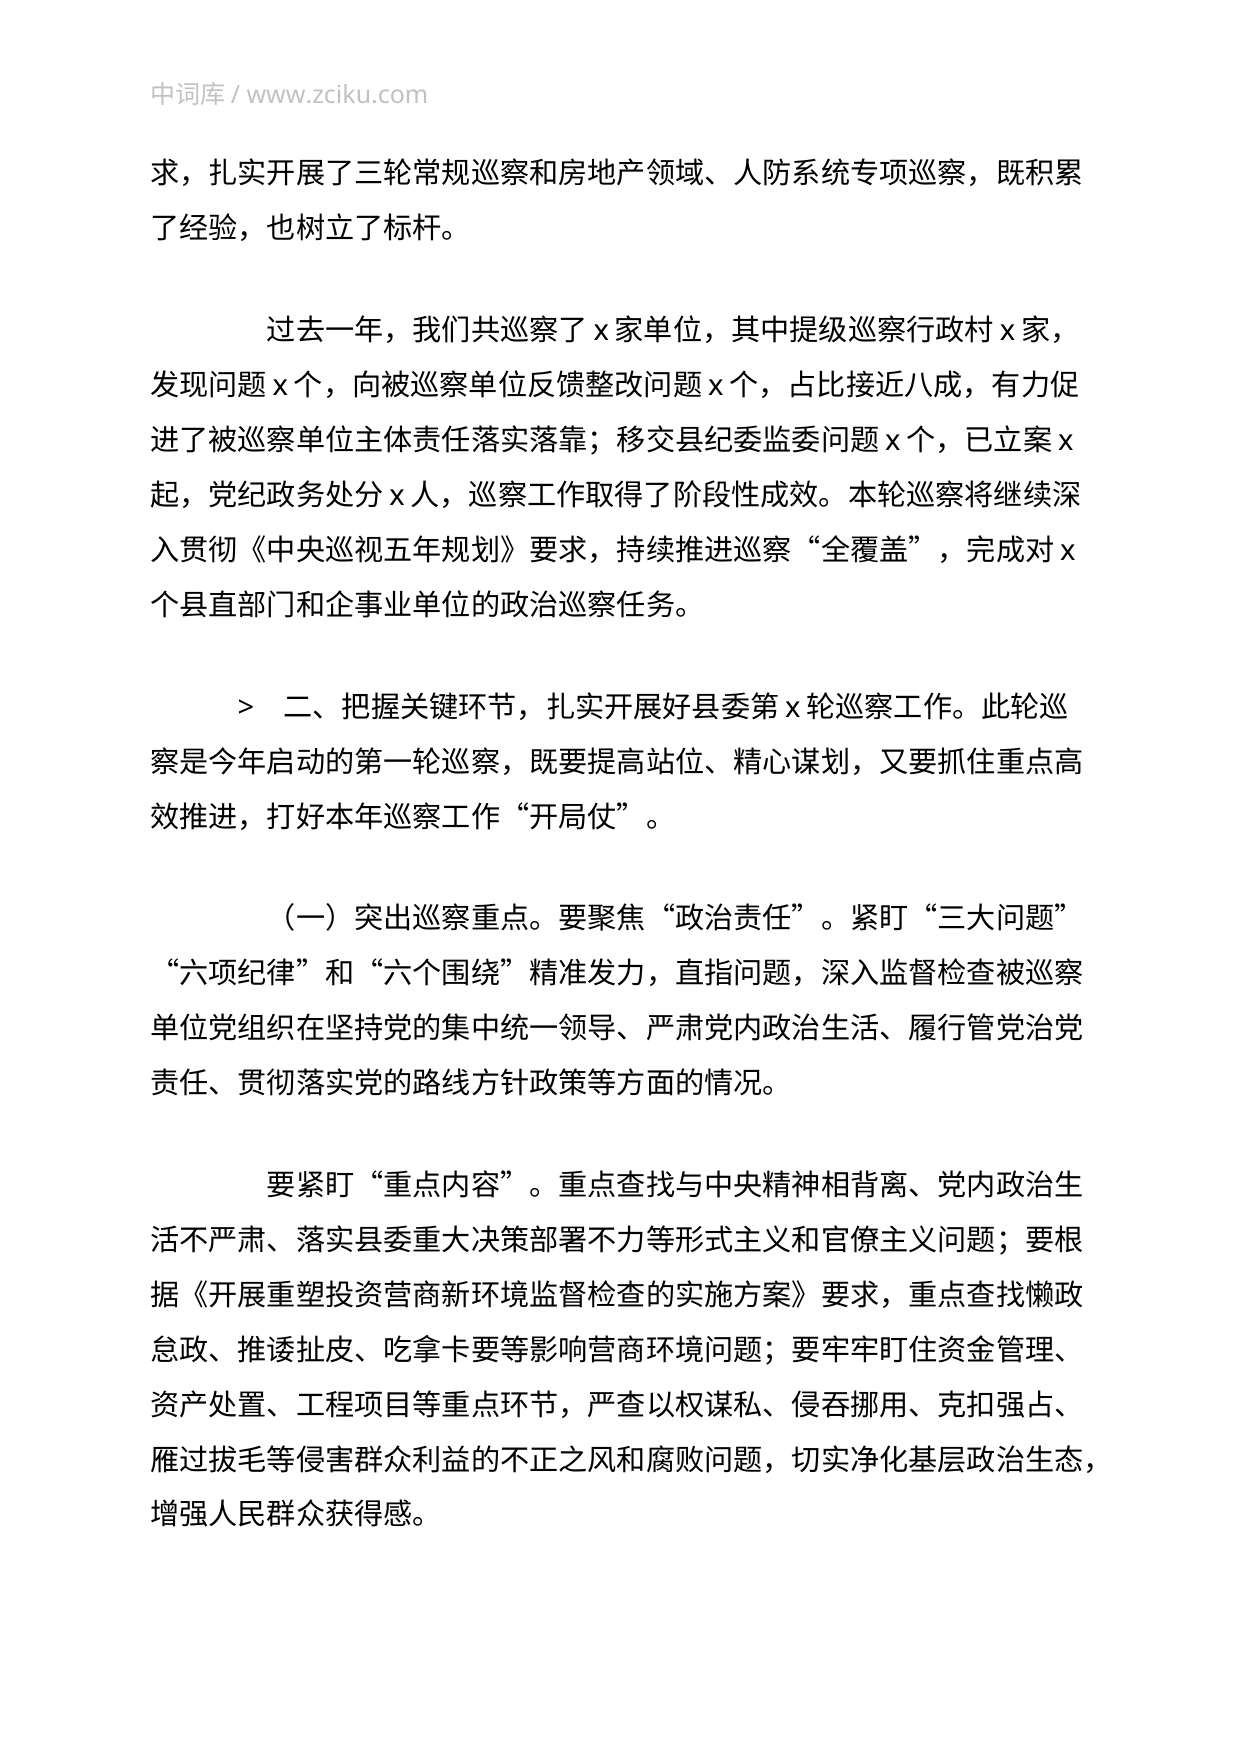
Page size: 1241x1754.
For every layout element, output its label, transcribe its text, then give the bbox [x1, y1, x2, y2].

text 过去一年，我们共巡察了x家单位，其中提级巡察行政村x家，发现问题x个，向被巡察单位反馈整改问题x个，占比接近八成，有力促进了被巡察单位主体责任落实落靠；移交县纪委监委问题x个，已立案x起，党纪政务处分x人，巡察工作取得了阶段性成效。本轮巡察将继续深入贯彻《中央巡视五年规划》要求，持续推进巡察“全覆盖”，完成对x个县直部门和企事业单位的政治巡察任务。 [150, 307, 1090, 624]
text （一）突出巡察重点。要聚焦“政治责任”。紧盯“三大问题”“六项纪律”和“六个围绕”精准发力，直指问题，深入监督检查被巡察单位党组织在坚持党的集中统一领导、严肃党内政治生活、履行管党治党责任、贯彻落实党的路线方针政策等方面的情况。 [150, 895, 1090, 1102]
text 要紧盯“重点内容”。重点查找与中央精神相背离、党内政治生活不严肃、落实县委重大决策部署不力等形式主义和官僚主义问题；要根据《开展重塑投资营商新环境监督检查的实施方案》要求，重点查找懒政怠政、推诿扯皮、吃拿卡要等影响营商环境问题；要牢牢盯住资金管理、资产处置、工程项目等重点环节，严查以权谋私、侵吞挪用、克扣强占、雁过拔毛等侵害群众利益的不正之风和腐败问题，切实净化基层政治生态，增强人民群众获得感。 [150, 1162, 1090, 1533]
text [150, 150, 1090, 247]
text > 二、把握关键环节，扎实开展好县委第x轮巡察工作。此轮巡察是今年启动的第一轮巡察，既要提高站位、精心谋划，又要抓住重点高效推进，打好本年巡察工作“开局仗”。 [150, 683, 1090, 836]
